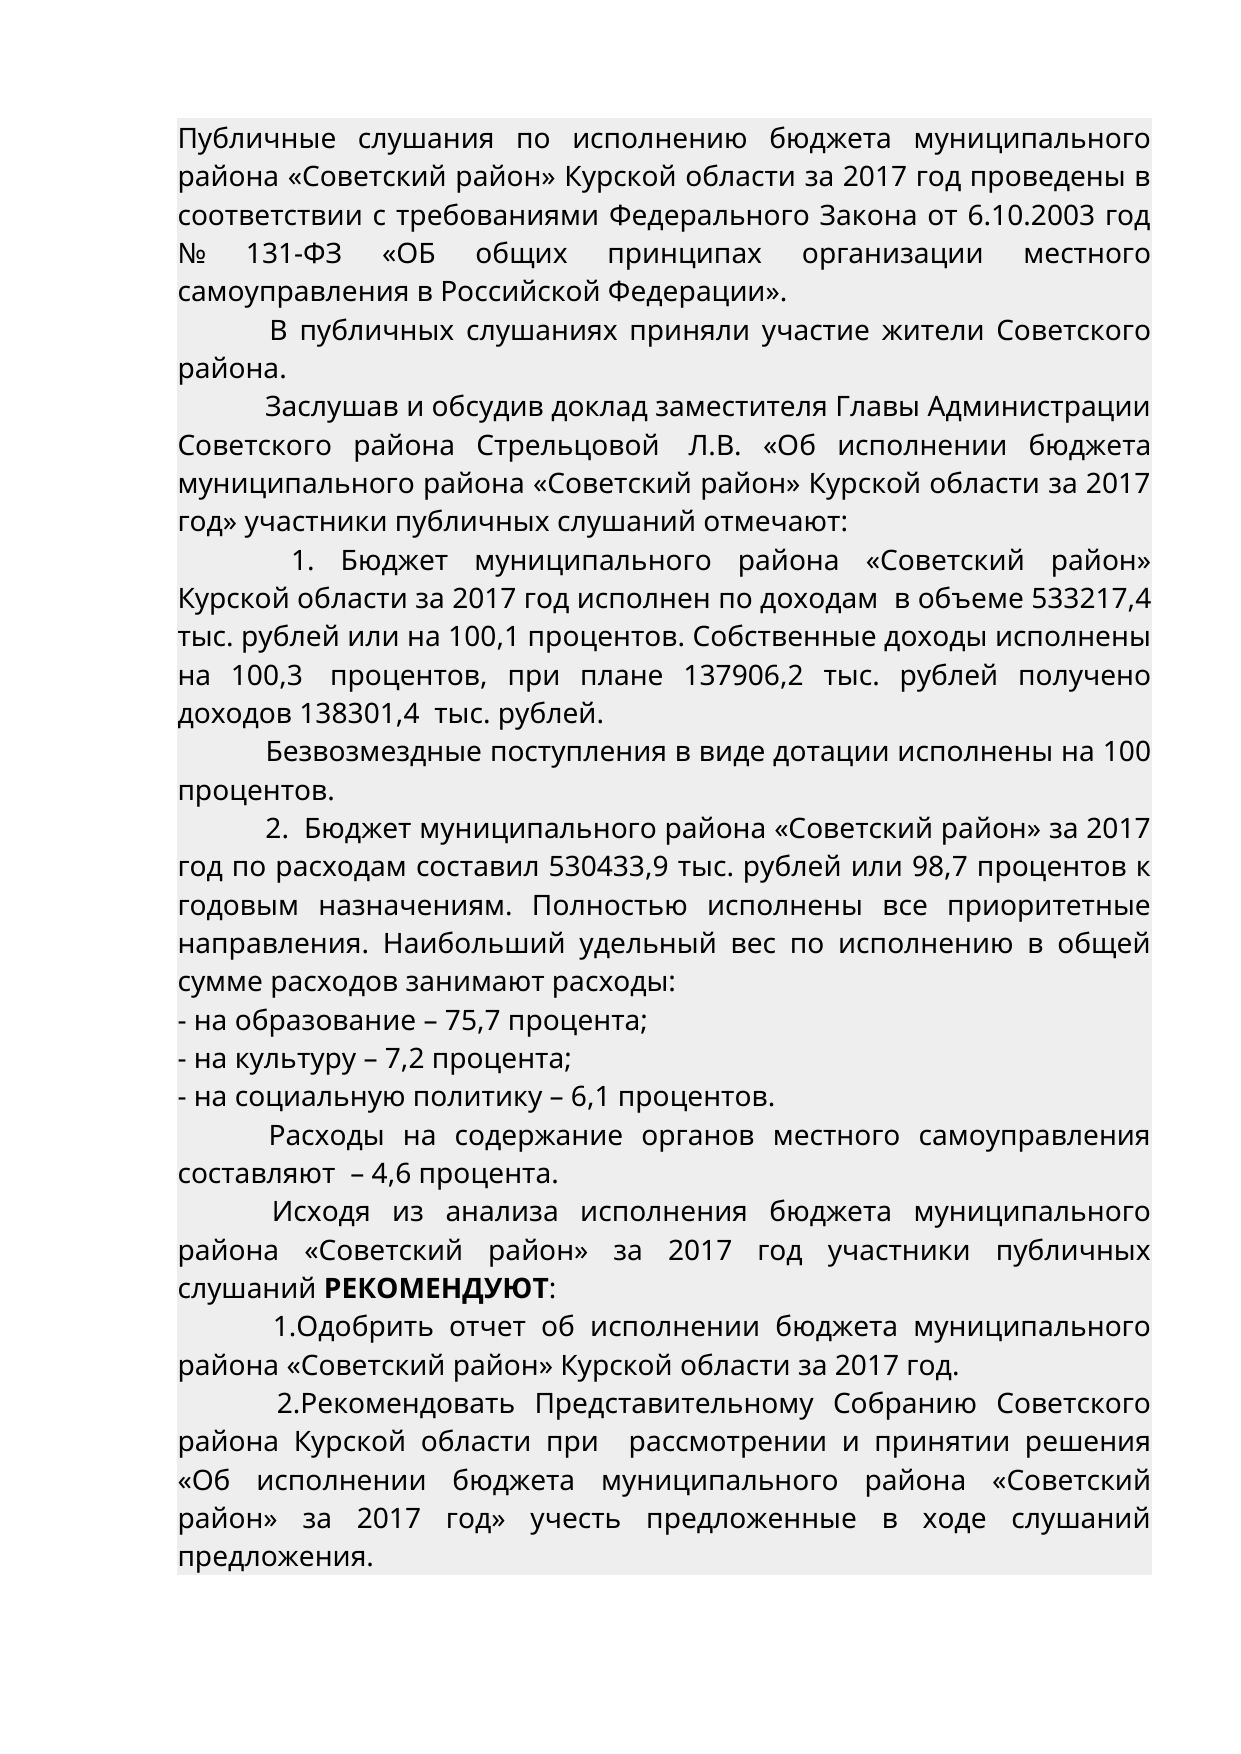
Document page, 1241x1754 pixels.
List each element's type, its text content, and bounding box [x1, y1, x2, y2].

text Безвозмездные поступления в виде дотации исполнены на 100 процентов. [177, 731, 1152, 808]
text 1. Бюджет муниципального района «Советский район» Курской области за 2017 год исполнен по доходам в объеме 533217,4 тыс. рублей или на 100,1 процентов. Собственные доходы исполнены на 100,3 процентов, при плане 137906,2 тыс. рублей получено доходов 138301,4 тыс. рублей. [177, 540, 1152, 731]
text Исходя из анализа исполнения бюджета муниципального района «Советский район» за 2017 год участники публичных слушаний РЕКОМЕНДУЮТ: [177, 1191, 1152, 1306]
text - на социальную политику – 6,1 процентов. [177, 1076, 1152, 1115]
text 2.Рекомендовать Представительному Собранию Советского района Курской области при рассмотрении и принятии решения «Об исполнении бюджета муниципального района «Советский район» за 2017 год» учесть предложенные в ходе слушаний предложения. [177, 1383, 1152, 1575]
text 1.Одобрить отчет об исполнении бюджета муниципального района «Советский район» Курской области за 2017 год. [177, 1306, 1152, 1383]
text В публичных слушаниях приняли участие жители Советского района. [177, 310, 1152, 386]
text - на культуру – 7,2 процента; [177, 1038, 1152, 1076]
text Заслушав и обсудив доклад заместителя Главы Администрации Советского района Стрельцовой Л.В. «Об исполнении бюджета муниципального района «Советский район» Курской области за 2017 год» участники публичных слушаний отмечают: [177, 386, 1152, 540]
text - на образование – 75,7 процента; [177, 1000, 1152, 1038]
text Расходы на содержание органов местного самоуправления составляют – 4,6 процента. [177, 1115, 1152, 1191]
text 2. Бюджет муниципального района «Советский район» за 2017 год по расходам составил 530433,9 тыс. рублей или 98,7 процентов к годовым назначениям. Полностью исполнены все приоритетные направления. Наибольший удельный вес по исполнению в общей сумме расходов занимают расходы: [177, 808, 1152, 1000]
text Публичные слушания по исполнению бюджета муниципального района «Советский район» Курской области за 2017 год проведены в соответствии с требованиями Федерального Закона от 6.10.2003 год № 131-ФЗ «ОБ общих принципах организации местного самоуправления в Российской Федерации». [177, 118, 1152, 310]
